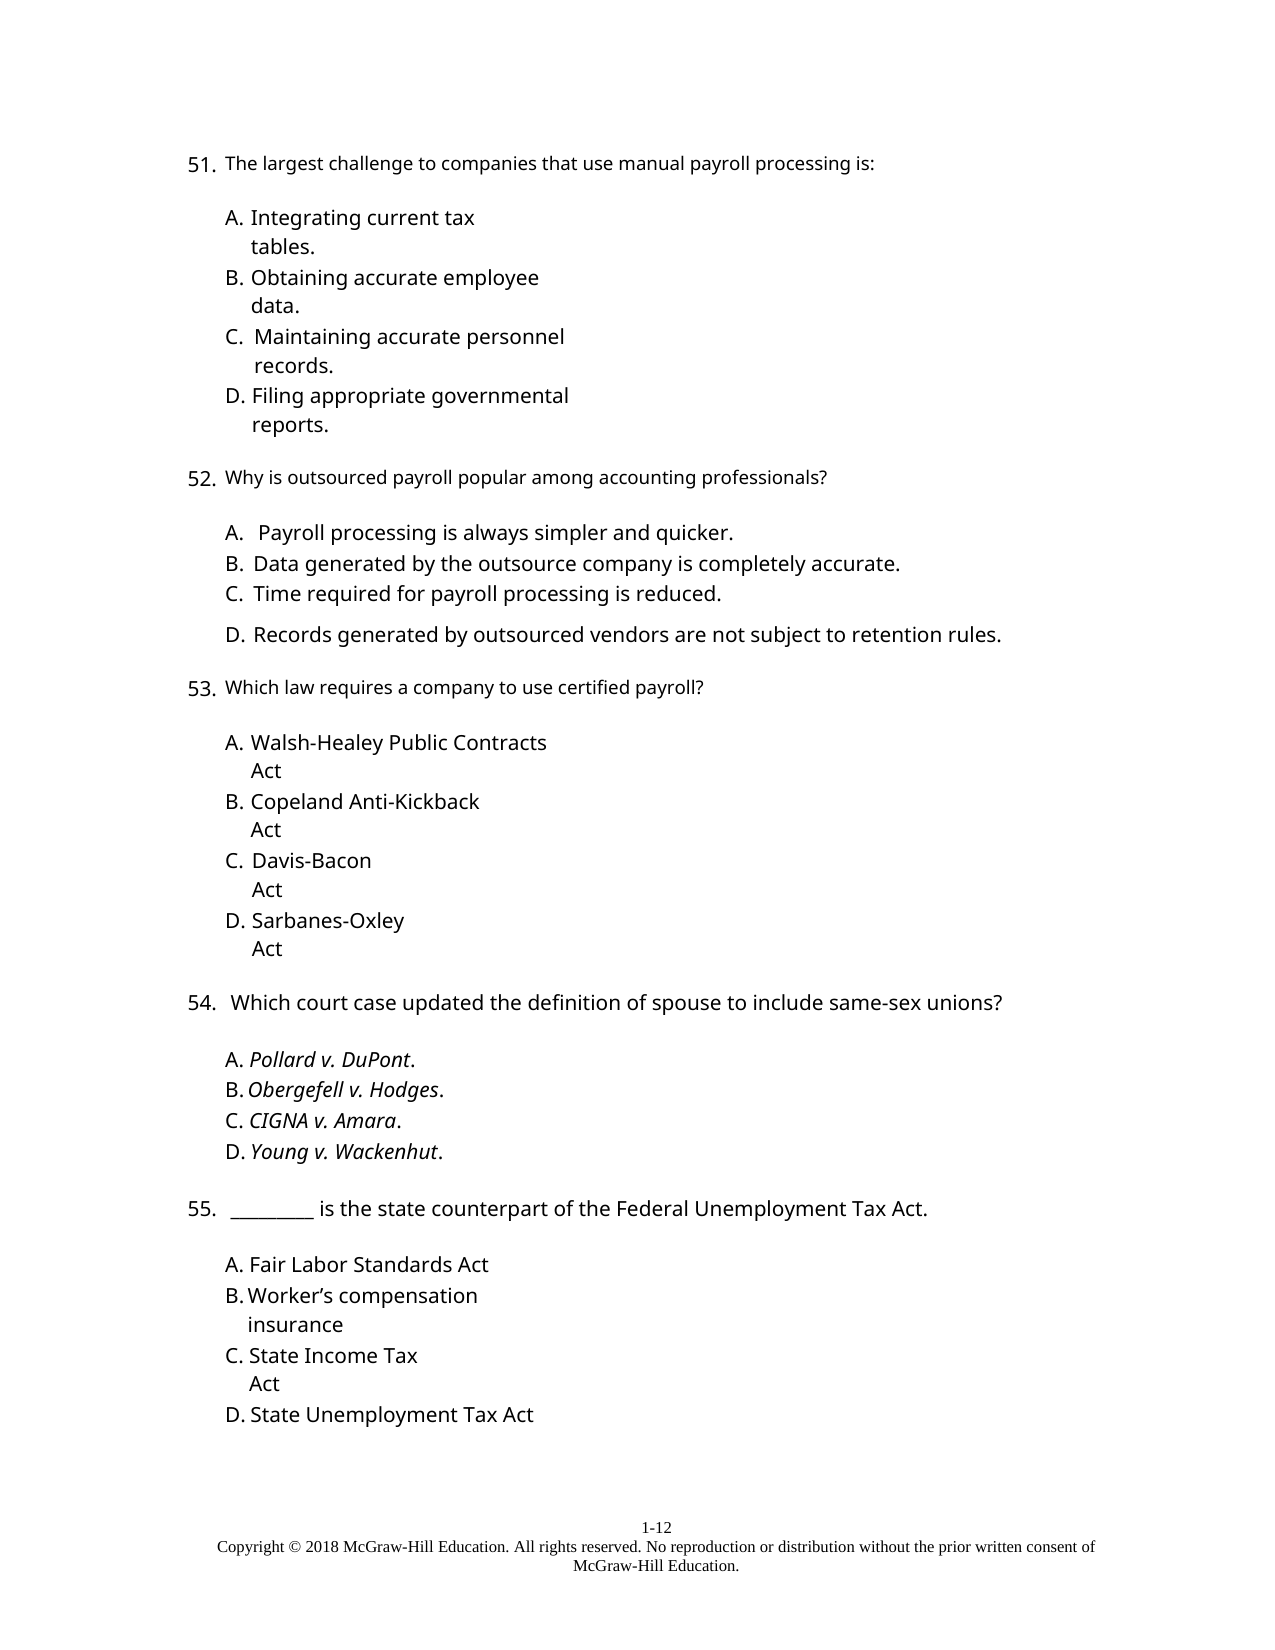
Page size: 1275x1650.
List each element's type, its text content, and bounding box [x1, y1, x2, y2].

table_header _________ is the state counterpart of the Federal Unemployment Tax Act. [225, 1194, 1125, 1429]
table_header Which court case updated the definition of spouse to include same-sex unions? [225, 988, 1125, 1166]
table_header 54. [188, 988, 225, 1166]
table_header [225, 464, 1125, 648]
table_header 53. [188, 674, 225, 963]
table_header [225, 150, 1125, 439]
table_header [225, 674, 1125, 963]
table_header 52. [188, 464, 225, 648]
table_header 55. [188, 1194, 225, 1429]
table_header 51. [188, 150, 225, 439]
